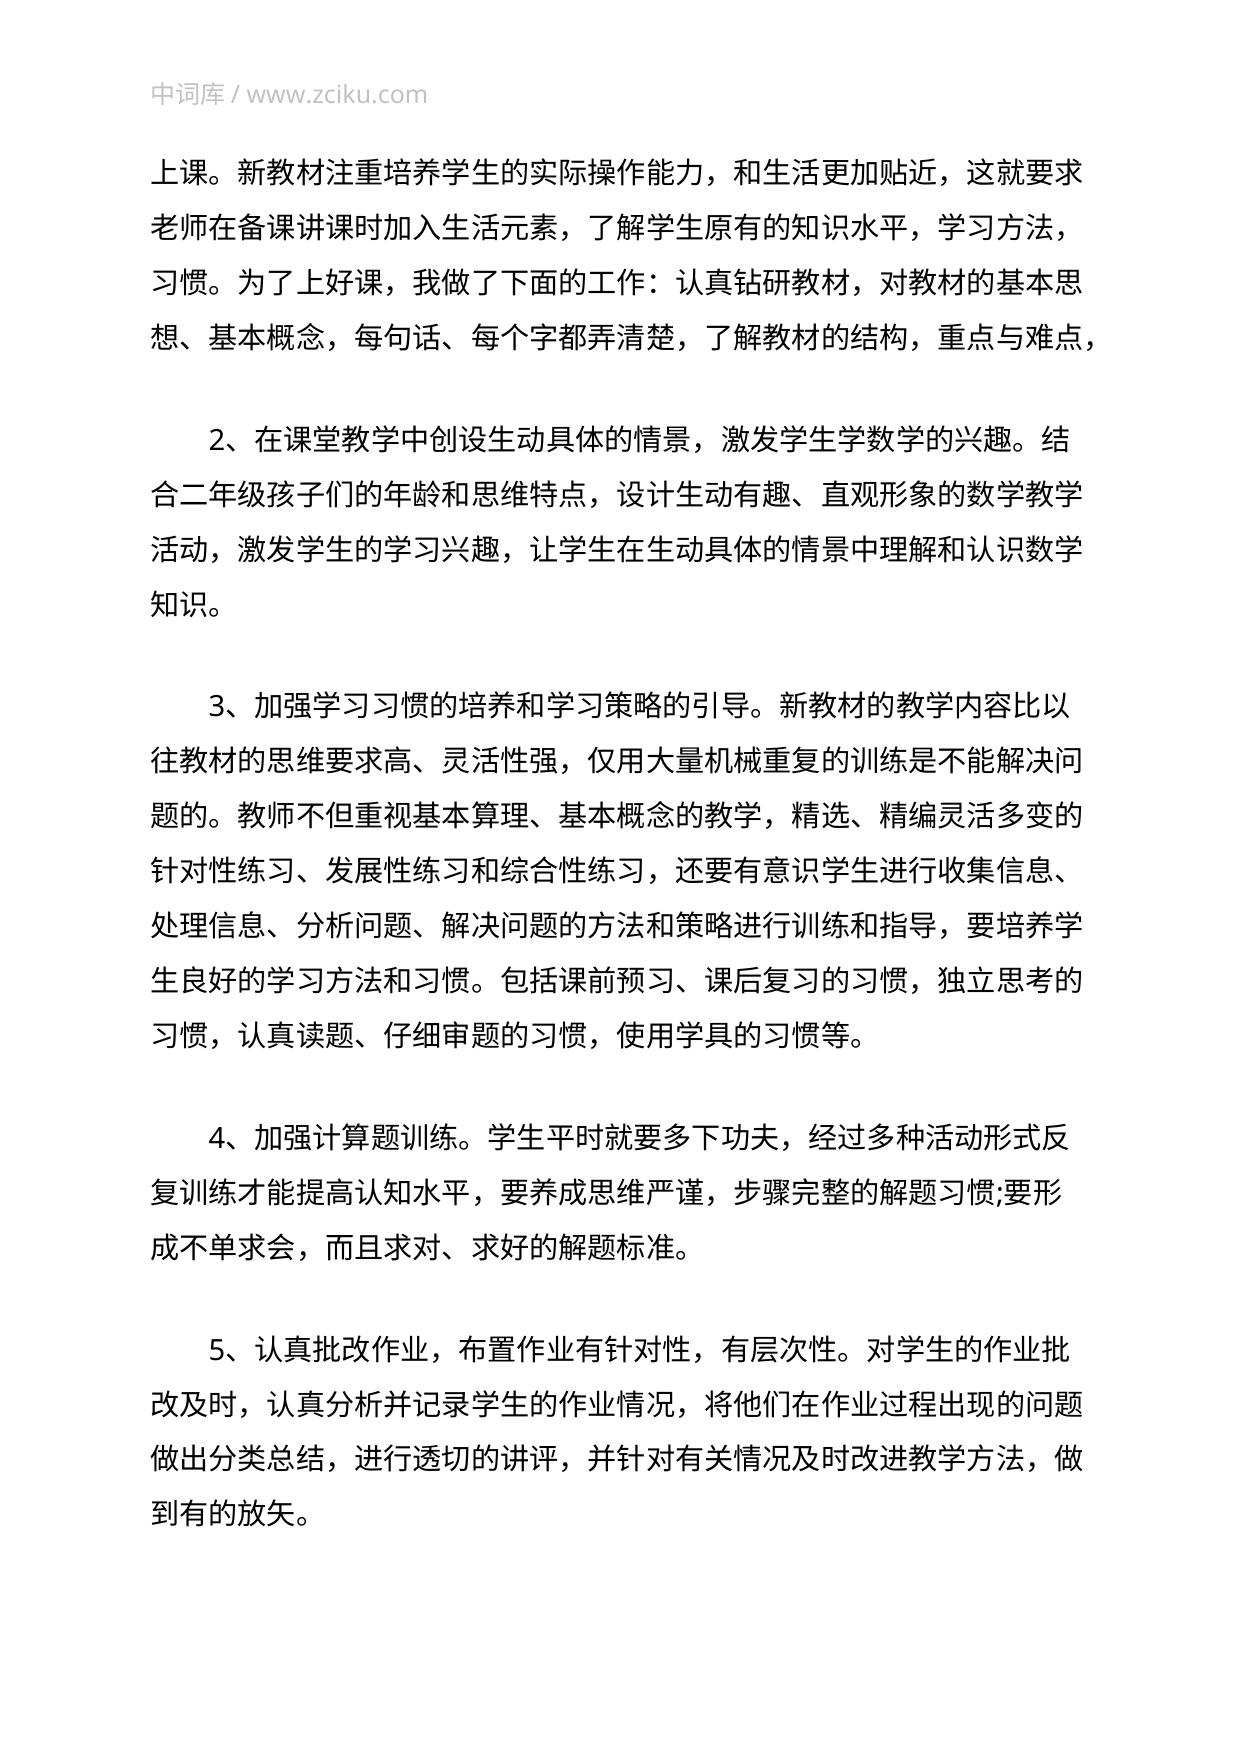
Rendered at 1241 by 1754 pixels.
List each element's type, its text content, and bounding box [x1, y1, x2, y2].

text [150, 150, 1090, 357]
text 5、认真批改作业，布置作业有针对性，有层次性。对学生的作业批改及时，认真分析并记录学生的作业情况，将他们在作业过程出现的问题做出分类总结，进行透切的讲评，并针对有关情况及时改进教学方法，做到有的放矢。 [150, 1326, 1090, 1533]
text 4、加强计算题训练。学生平时就要多下功夫，经过多种活动形式反复训练才能提高认知水平，要养成思维严谨，步骤完整的解题习惯;要形成不单求会，而且求对、求好的解题标准。 [150, 1114, 1090, 1267]
text 2、在课堂教学中创设生动具体的情景，激发学生学数学的兴趣。结合二年级孩子们的年龄和思维特点，设计生动有趣、直观形象的数学教学活动，激发学生的学习兴趣，让学生在生动具体的情景中理解和认识数学知识。 [150, 416, 1090, 623]
text 3、加强学习习惯的培养和学习策略的引导。新教材的教学内容比以往教材的思维要求高、灵活性强，仅用大量机械重复的训练是不能解决问题的。教师不但重视基本算理、基本概念的教学，精选、精编灵活多变的针对性练习、发展性练习和综合性练习，还要有意识学生进行收集信息、处理信息、分析问题、解决问题的方法和策略进行训练和指导，要培养学生良好的学习方法和习惯。包括课前预习、课后复习的习惯，独立思考的习惯，认真读题、仔细审题的习惯，使用学具的习惯等。 [150, 683, 1090, 1055]
